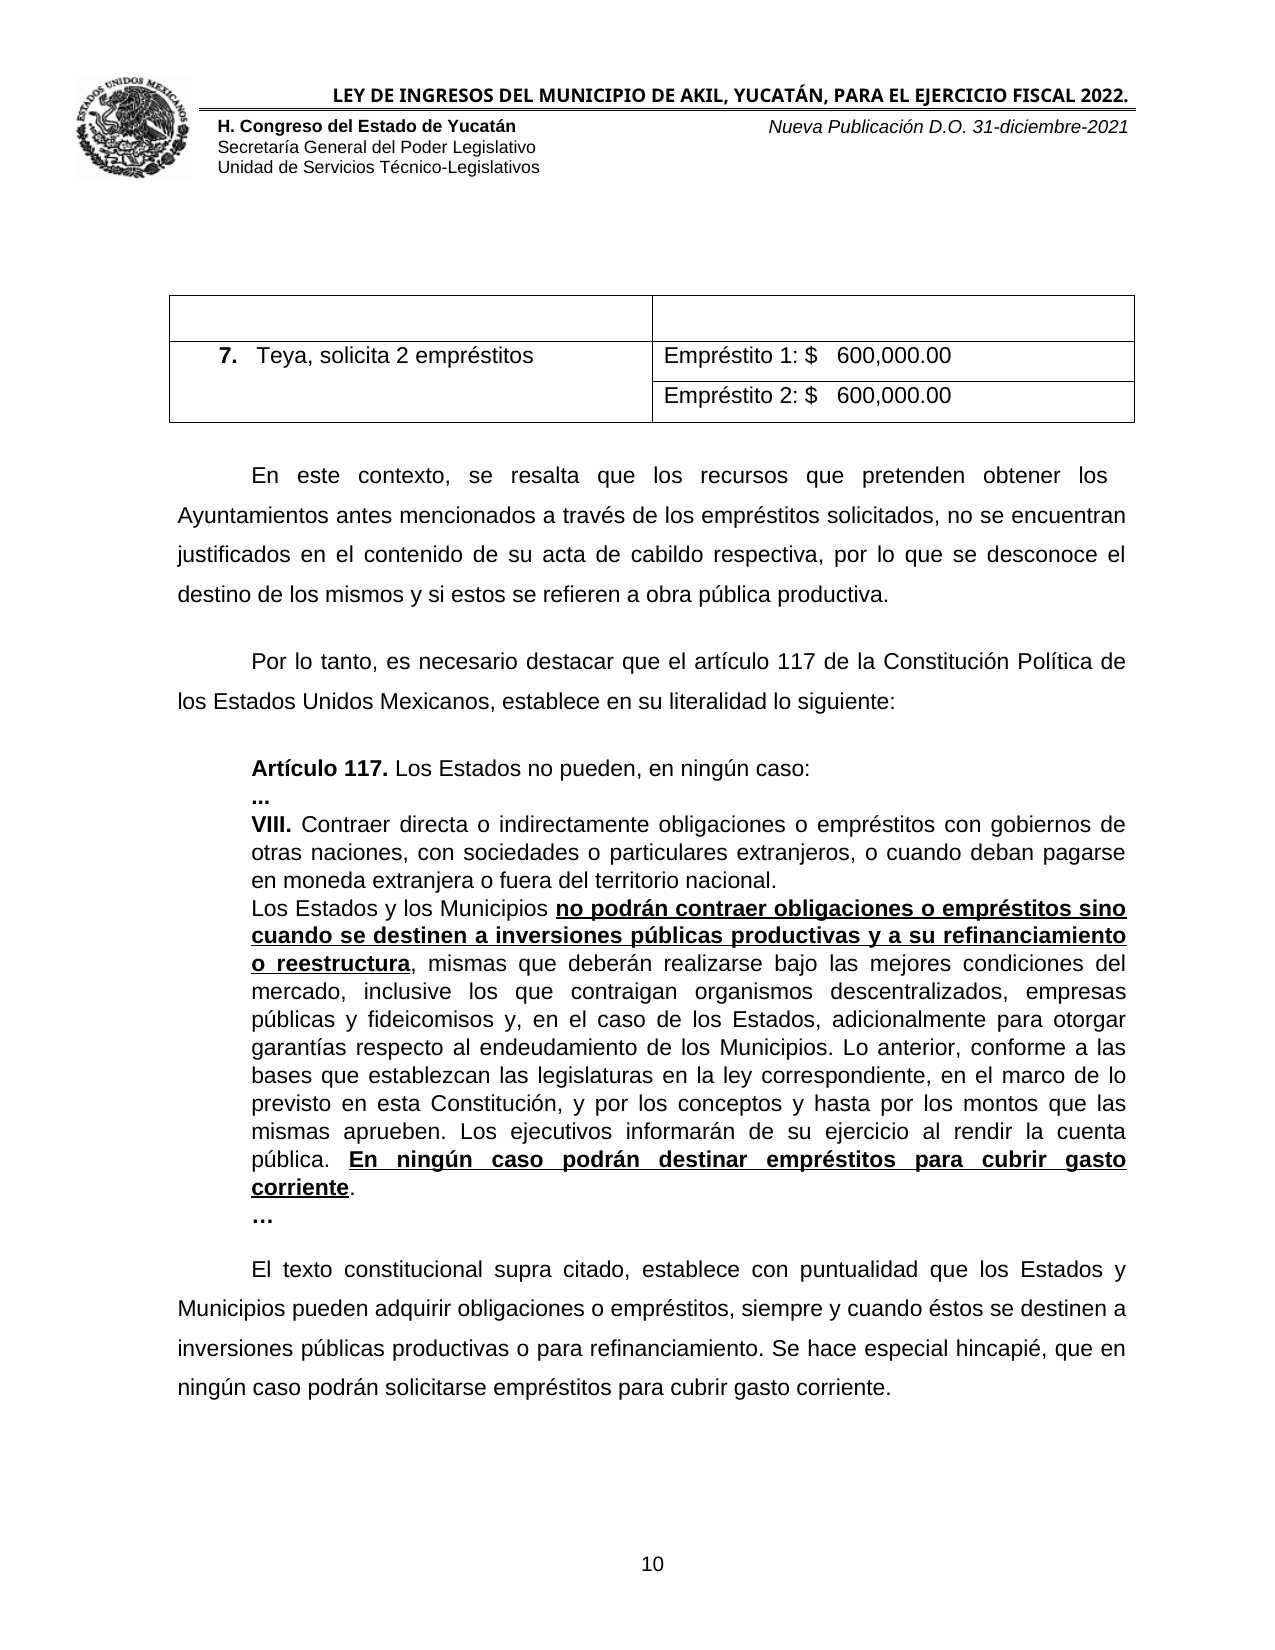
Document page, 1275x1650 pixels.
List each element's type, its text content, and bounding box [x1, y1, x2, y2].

table_cell Empréstito 1: $ 600,000.00 [653, 342, 1134, 381]
table_cell Empréstito 2: $ 600,000.00 [653, 382, 1134, 422]
text … [251, 1202, 1127, 1228]
text ... [251, 783, 1127, 809]
text En este contexto, se resalta que los recursos que pretenden obtener los Ayuntamientos antes mencionados a través de los empréstitos solicitados, no se encuentran justificados en el contenido de su acta de cabildo respectiva, por lo que se desconoce el destino de los mismos y si estos se refieren a obra pública productiva. [177, 462, 1127, 607]
table_cell Teya, solicita 2 empréstitos [170, 342, 652, 422]
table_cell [653, 296, 1134, 341]
text Por lo tanto, es necesario destacar que el artículo 117 de la Constitución Política de los Estados Unidos Mexicanos, establece en su literalidad lo siguiente: [177, 648, 1127, 714]
text VIII. Contraer directa o indirectamente obligaciones o empréstitos con gobiernos de otras naciones, con sociedades o particulares extranjeros, o cuando deban pagarse en moneda extranjera o fuera del territorio nacional. [251, 811, 1127, 893]
text Artículo 117. Los Estados no pueden, en ningún caso: [251, 755, 1127, 781]
text El texto constitucional supra citado, establece con puntualidad que los Estados y Municipios pueden adquirir obligaciones o empréstitos, siempre y cuando éstos se destinen a inversiones públicas productivas o para refinanciamiento. Se hace especial hincapié, que en ningún caso podrán solicitarse empréstitos para cubrir gasto corriente. [177, 1256, 1127, 1401]
text Los Estados y los Municipios no podrán contraer obligaciones o empréstitos sino cuando se destinen a inversiones públicas productivas y a su refinanciamiento o reestructura, mismas que deberán realizarse bajo las mejores condiciones del mercado, inclusive los que contraigan organismos descentralizados, empresas públicas y fideicomisos y, en el caso de los Estados, adicionalmente para otorgar garantías respecto al endeudamiento de los Municipios. Lo anterior, conforme a las bases que establezcan las legislaturas en la ley correspondiente, en el marco de lo previsto en esta Constitución, y por los conceptos y hasta por los montos que las mismas aprueben. Los ejecutivos informarán de su ejercicio al rendir la cuenta pública. En ningún caso podrán destinar empréstitos para cubrir gasto corriente. [251, 946, 1127, 1200]
